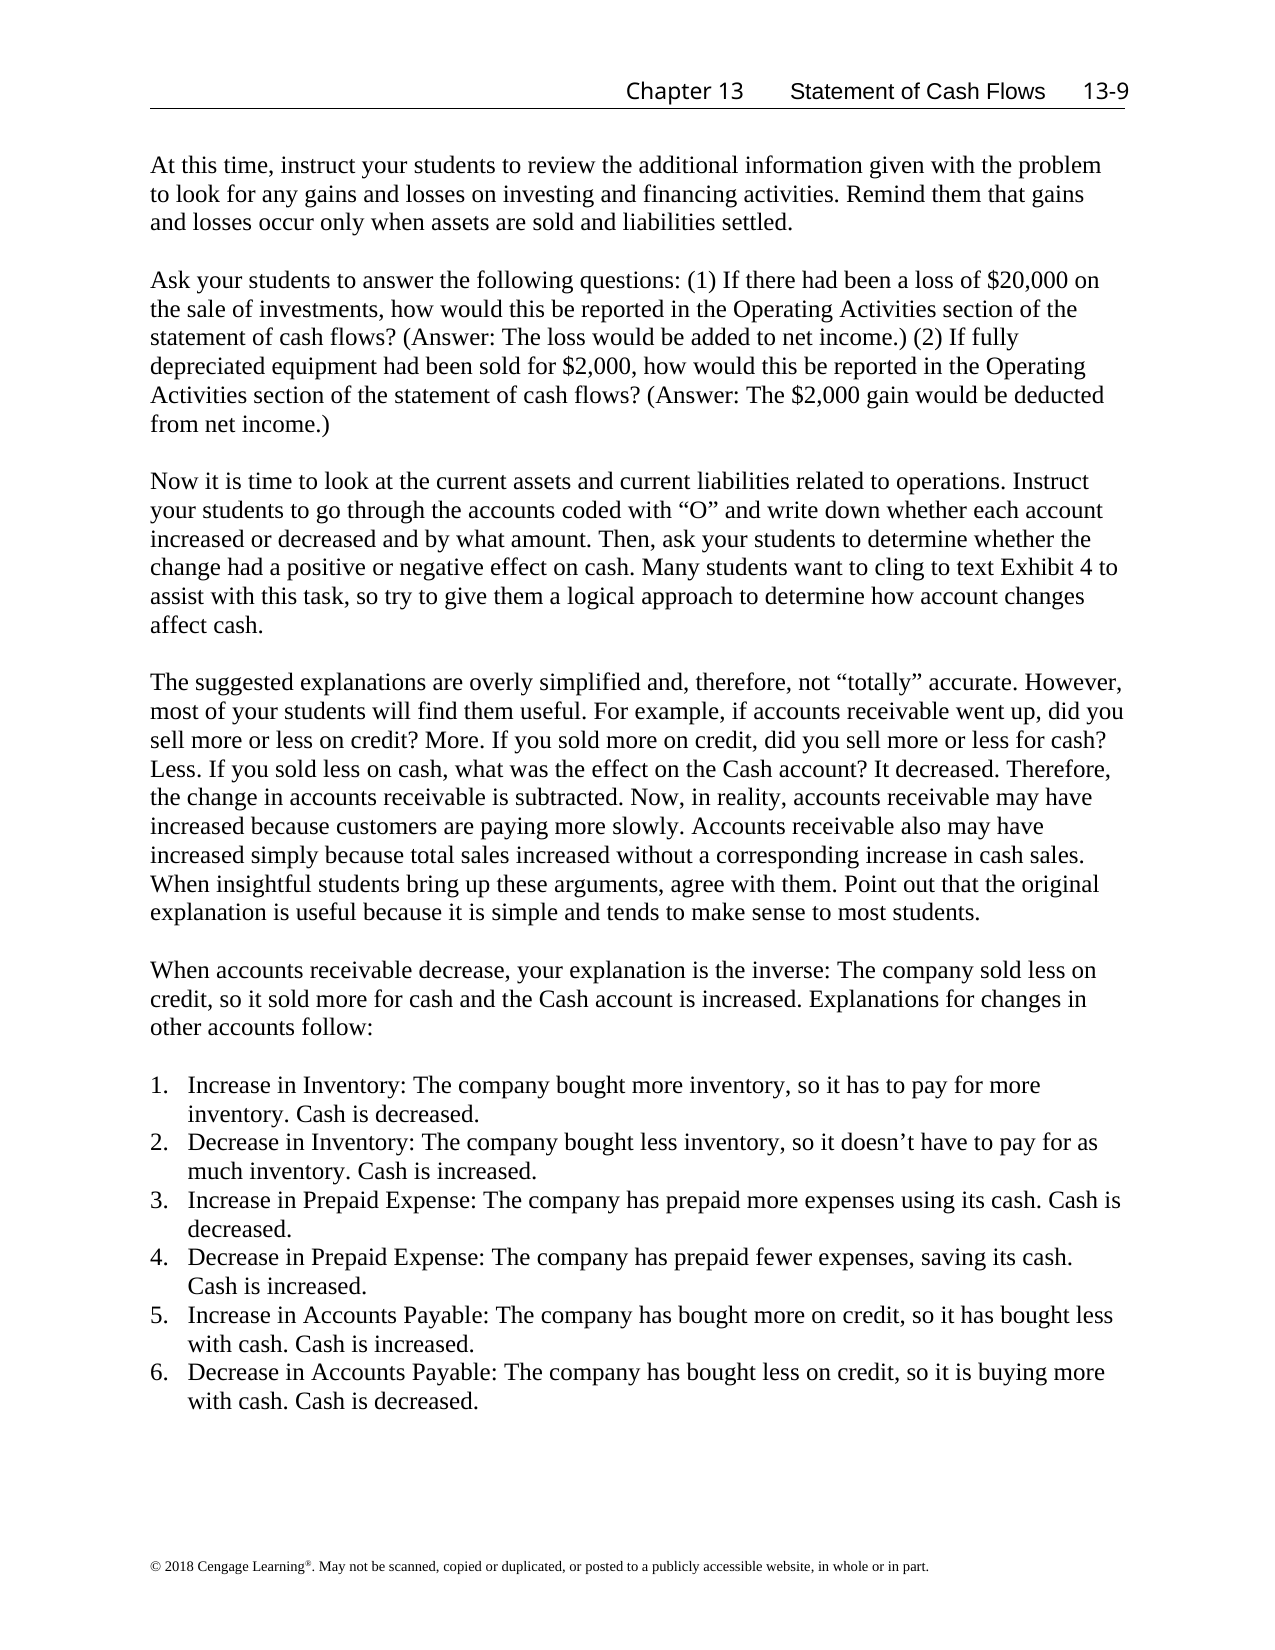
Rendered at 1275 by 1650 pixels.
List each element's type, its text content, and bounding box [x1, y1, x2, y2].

text The suggested explanations are overly simplified and, therefore, not “totally” accurate. However, most of your students will find them useful. For example, if accounts receivable went up, did you sell more or less on credit? More. If you sold more on credit, did you sell more or less for cash? Less. If you sold less on cash, what was the effect on the Cash account? It decreased. Therefore, the change in accounts receivable is subtracted. Now, in reality, accounts receivable may have increased because customers are paying more slowly. Accounts receivable also may have increased simply because total sales increased without a corresponding increase in cash sales. When insightful students bring up these arguments, agree with them. Point out that the original explanation is useful because it is simple and tends to make sense to most students. [150, 667, 1125, 926]
text Now it is time to look at the current assets and current liabilities related to operations. Instruct your students to go through the accounts coded with “O” and write down whether each account increased or decreased and by what amount. Then, ask your students to determine whether the change had a positive or negative effect on cash. Many students want to cling to text Exhibit 4 to assist with this task, so try to give them a logical approach to determine how account changes affect cash. [150, 466, 1125, 639]
list Decrease in Inventory: The company bought less inventory, so it doesn’t have to pay for as much inventory. Cash is increased. [150, 1127, 1125, 1185]
list Decrease in Accounts Payable: The company has bought less on credit, so it is buying more with cash. Cash is decreased. [150, 1357, 1125, 1415]
list Increase in Prepaid Expense: The company has prepaid more expenses using its cash. Cash is decreased. [150, 1185, 1125, 1242]
list Increase in Inventory: The company bought more inventory, so it has to pay for more inventory. Cash is decreased. [150, 1070, 1125, 1127]
text When accounts receivable decrease, your explanation is the inverse: The company sold less on credit, so it sold more for cash and the Cash account is increased. Explanations for changes in other accounts follow: [150, 955, 1125, 1041]
list Decrease in Prepaid Expense: The company has prepaid fewer expenses, saving its cash. Cash is increased. [150, 1242, 1125, 1300]
text Ask your students to answer the following questions: (1) If there had been a loss of $20,000 on the sale of investments, how would this be reported in the Operating Activities section of the statement of cash flows? (Answer: The loss would be added to net income.) (2) If fully depreciated equipment had been sold for $2,000, how would this be reported in the Operating Activities section of the statement of cash flows? (Answer: The $2,000 gain would be deducted from net income.) [150, 265, 1125, 437]
text At this time, instruct your students to review the additional information given with the problem to look for any gains and losses on investing and financing activities. Remind them that gains and losses occur only when assets are sold and liabilities settled. [150, 150, 1125, 236]
list Increase in Accounts Payable: The company has bought more on credit, so it has bought less with cash. Cash is increased. [150, 1300, 1125, 1357]
